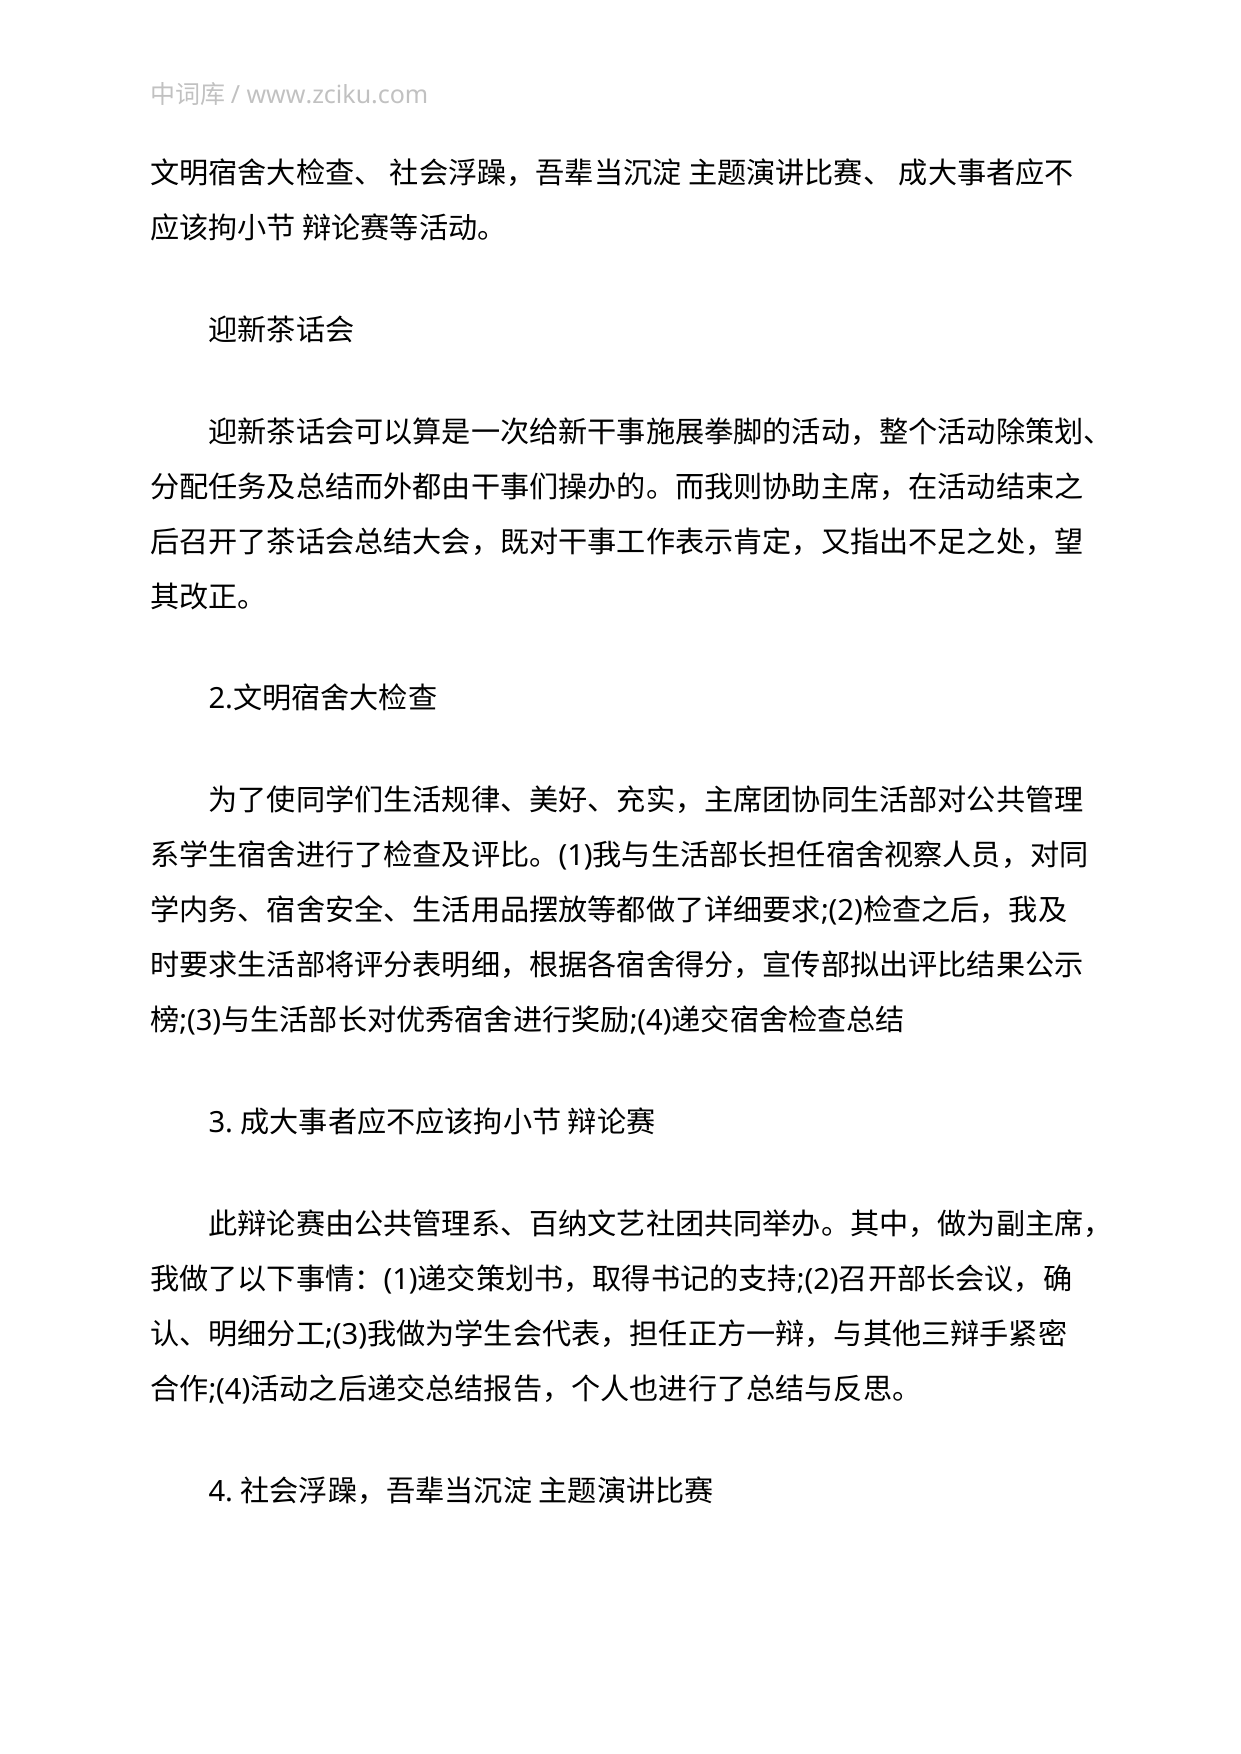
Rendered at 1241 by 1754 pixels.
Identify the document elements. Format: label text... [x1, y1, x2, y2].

text 为了使同学们生活规律、美好、充实，主席团协同生活部对公共管理系学生宿舍进行了检查及评比。(1)我与生活部长担任宿舍视察人员，对同学内务、宿舍安全、生活用品摆放等都做了详细要求;(2)检查之后，我及时要求生活部将评分表明细，根据各宿舍得分，宣传部拟出评比结果公示榜;(3)与生活部长对优秀宿舍进行奖励;(4)递交宿舍检查总结 [150, 777, 1090, 1039]
text 此辩论赛由公共管理系、百纳文艺社团共同举办。其中，做为副主席，我做了以下事情：(1)递交策划书，取得书记的支持;(2)召开部长会议，确认、明细分工;(3)我做为学生会代表，担任正方一辩，与其他三辩手紧密合作;(4)活动之后递交总结报告，个人也进行了总结与反思。 [150, 1201, 1090, 1408]
text 迎新茶话会 [150, 307, 1090, 349]
text 迎新茶话会可以算是一次给新干事施展拳脚的活动，整个活动除策划、分配任务及总结而外都由干事们操办的。而我则协助主席，在活动结束之后召开了茶话会总结大会，既对干事工作表示肯定，又指出不足之处，望其改正。 [150, 408, 1090, 615]
text 2.文明宿舍大检查 [150, 675, 1090, 717]
text 4. 社会浮躁，吾辈当沉淀 主题演讲比赛 [150, 1467, 1090, 1510]
text 3. 成大事者应不应该拘小节 辩论赛 [150, 1099, 1090, 1141]
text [150, 150, 1090, 247]
